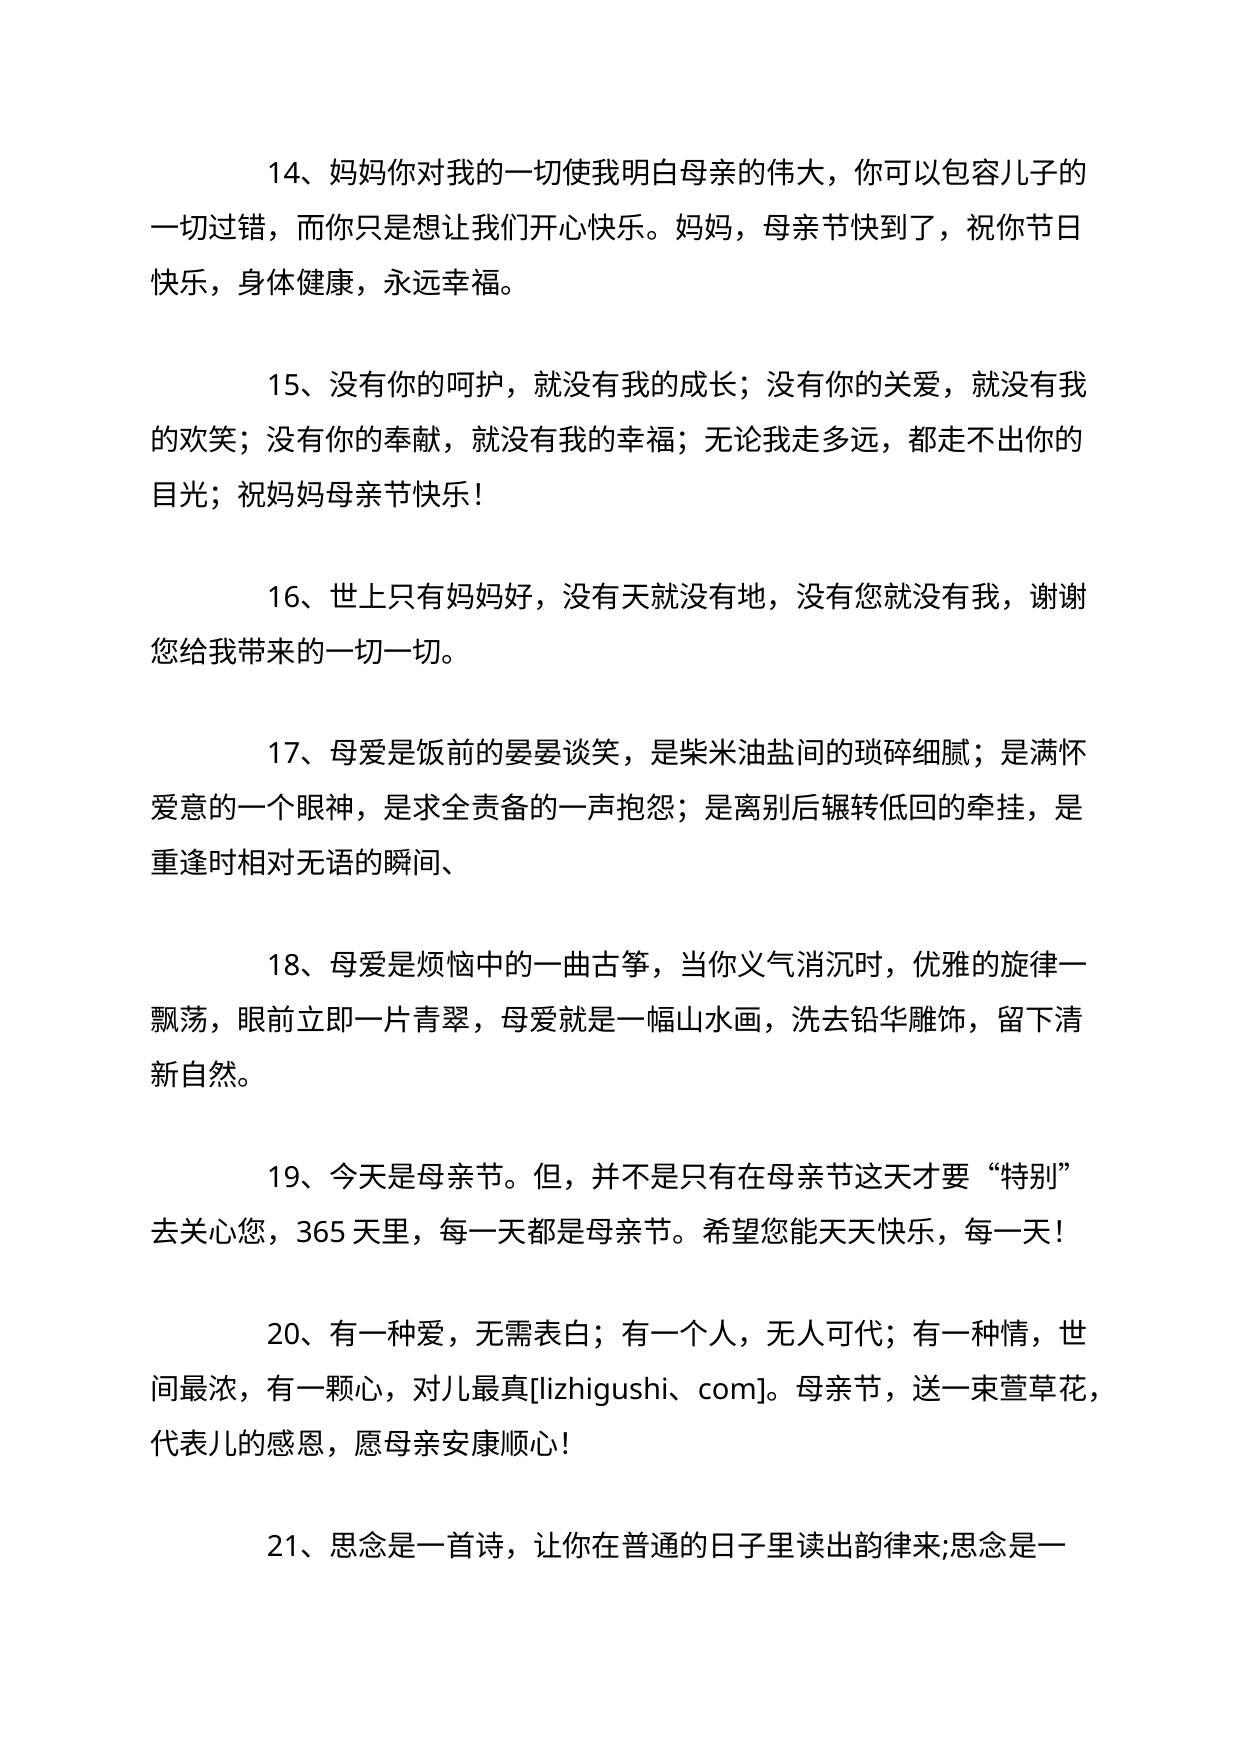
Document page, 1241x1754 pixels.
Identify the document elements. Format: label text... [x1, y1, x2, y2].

text 19、今天是母亲节。但，并不是只有在母亲节这天才要“特别”去关心您，365天里，每一天都是母亲节。希望您能天天快乐，每一天！ [150, 1153, 1090, 1251]
text 17、母爱是饭前的晏晏谈笑，是柴米油盐间的琐碎细腻；是满怀爱意的一个眼神，是求全责备的一声抱怨；是离别后辗转低回的牵挂，是重逢时相对无语的瞬间、 [150, 730, 1090, 882]
text 14、妈妈你对我的一切使我明白母亲的伟大，你可以包容儿子的一切过错，而你只是想让我们开心快乐。妈妈，母亲节快到了，祝你节日快乐，身体健康，永远幸福。 [150, 150, 1090, 302]
text 16、世上只有妈妈好，没有天就没有地，没有您就没有我，谢谢您给我带来的一切一切。 [150, 573, 1090, 671]
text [150, 1522, 1090, 1564]
text 15、没有你的呵护，就没有我的成长；没有你的关爱，就没有我的欢笑；没有你的奉献，就没有我的幸福；无论我走多远，都走不出你的目光；祝妈妈母亲节快乐！ [150, 362, 1090, 514]
text 18、母爱是烦恼中的一曲古筝，当你义气消沉时，优雅的旋律一飘荡，眼前立即一片青翠，母爱就是一幅山水画，洗去铅华雕饰，留下清新自然。 [150, 942, 1090, 1094]
text 20、有一种爱，无需表白；有一个人，无人可代；有一种情，世间最浓，有一颗心，对儿最真[lizhigushi、com]。母亲节，送一束萱草花，代表儿的感恩，愿母亲安康顺心！ [150, 1310, 1090, 1463]
